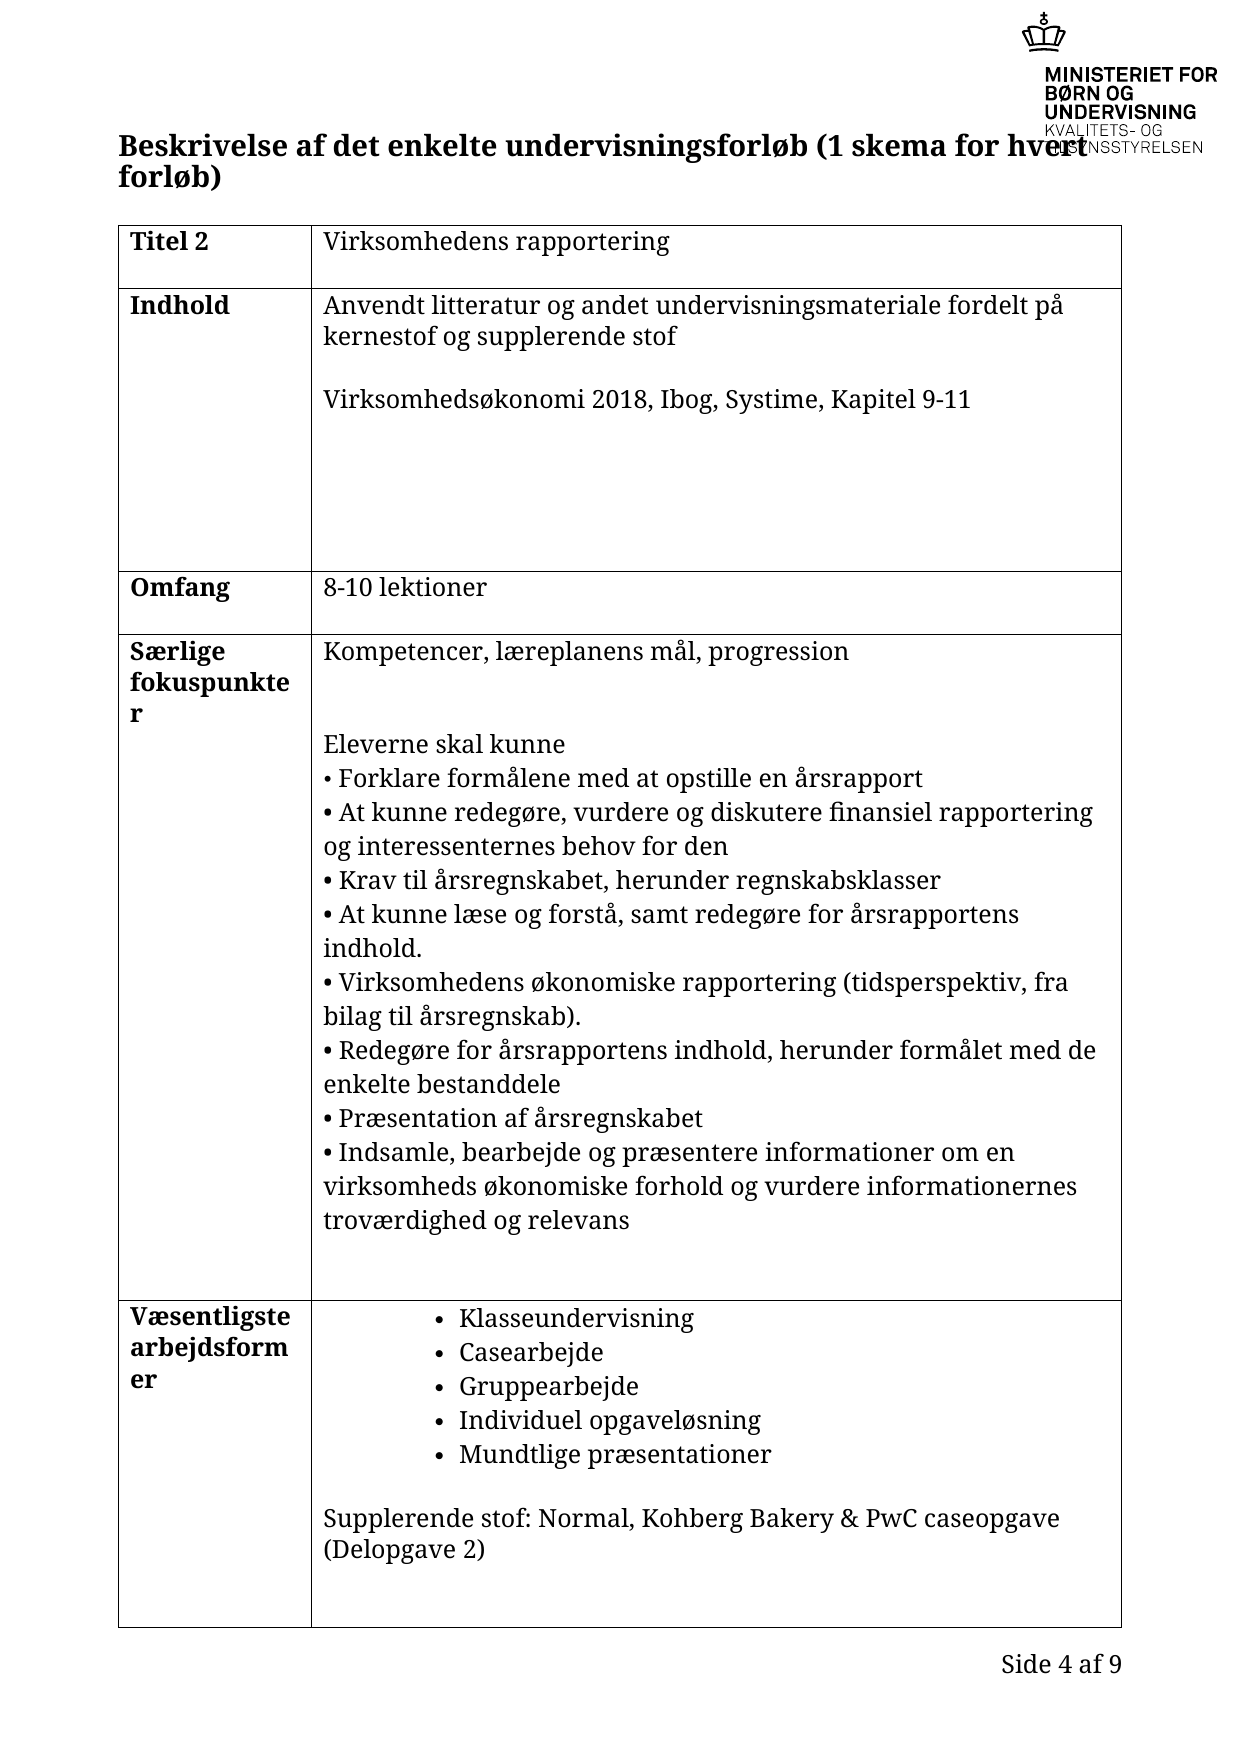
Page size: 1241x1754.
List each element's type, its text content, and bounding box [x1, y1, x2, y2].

table_cell Særlige fokuspunkter [119, 635, 311, 1299]
table_cell Kompetencer, læreplanens mål, progression Eleverne skal kunne • Forklare formålene med at opstille en årsrapport • At kunne redegøre, vurdere og diskutere finansiel rapportering og interessenternes behov for den • Krav til årsregnskabet, herunder regnskabsklasser • At kunne læse og forstå, samt redegøre for årsrapportens indhold. • Virksomhedens økonomiske rapportering (tidsperspektiv, fra bilag til årsregnskab). • Redegøre for årsrapportens indhold, herunder formålet med de enkelte bestanddele • Præsentation af årsregnskabet • Indsamle, bearbejde og præsentere informationer om en virksomheds økonomiske forhold og vurdere informationernes troværdighed og relevans [312, 635, 1121, 1299]
table_header Virksomhedens rapportering [312, 226, 1121, 288]
table_cell Omfang [119, 572, 311, 634]
table_header Titel 2 [119, 226, 311, 288]
table_cell Indhold [119, 289, 311, 571]
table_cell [312, 1301, 1121, 1627]
text Beskrivelse af det enkelte undervisningsforløb (1 skema for hvert forløb) [118, 131, 1122, 193]
table_cell 8-10 lektioner [312, 572, 1121, 634]
table_cell Anvendt litteratur og andet undervisningsmateriale fordelt på kernestof og supplerende stof Virksomhedsøkonomi 2018, Ibog, Systime, Kapitel 9-11 [312, 289, 1121, 571]
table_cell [119, 1301, 311, 1627]
